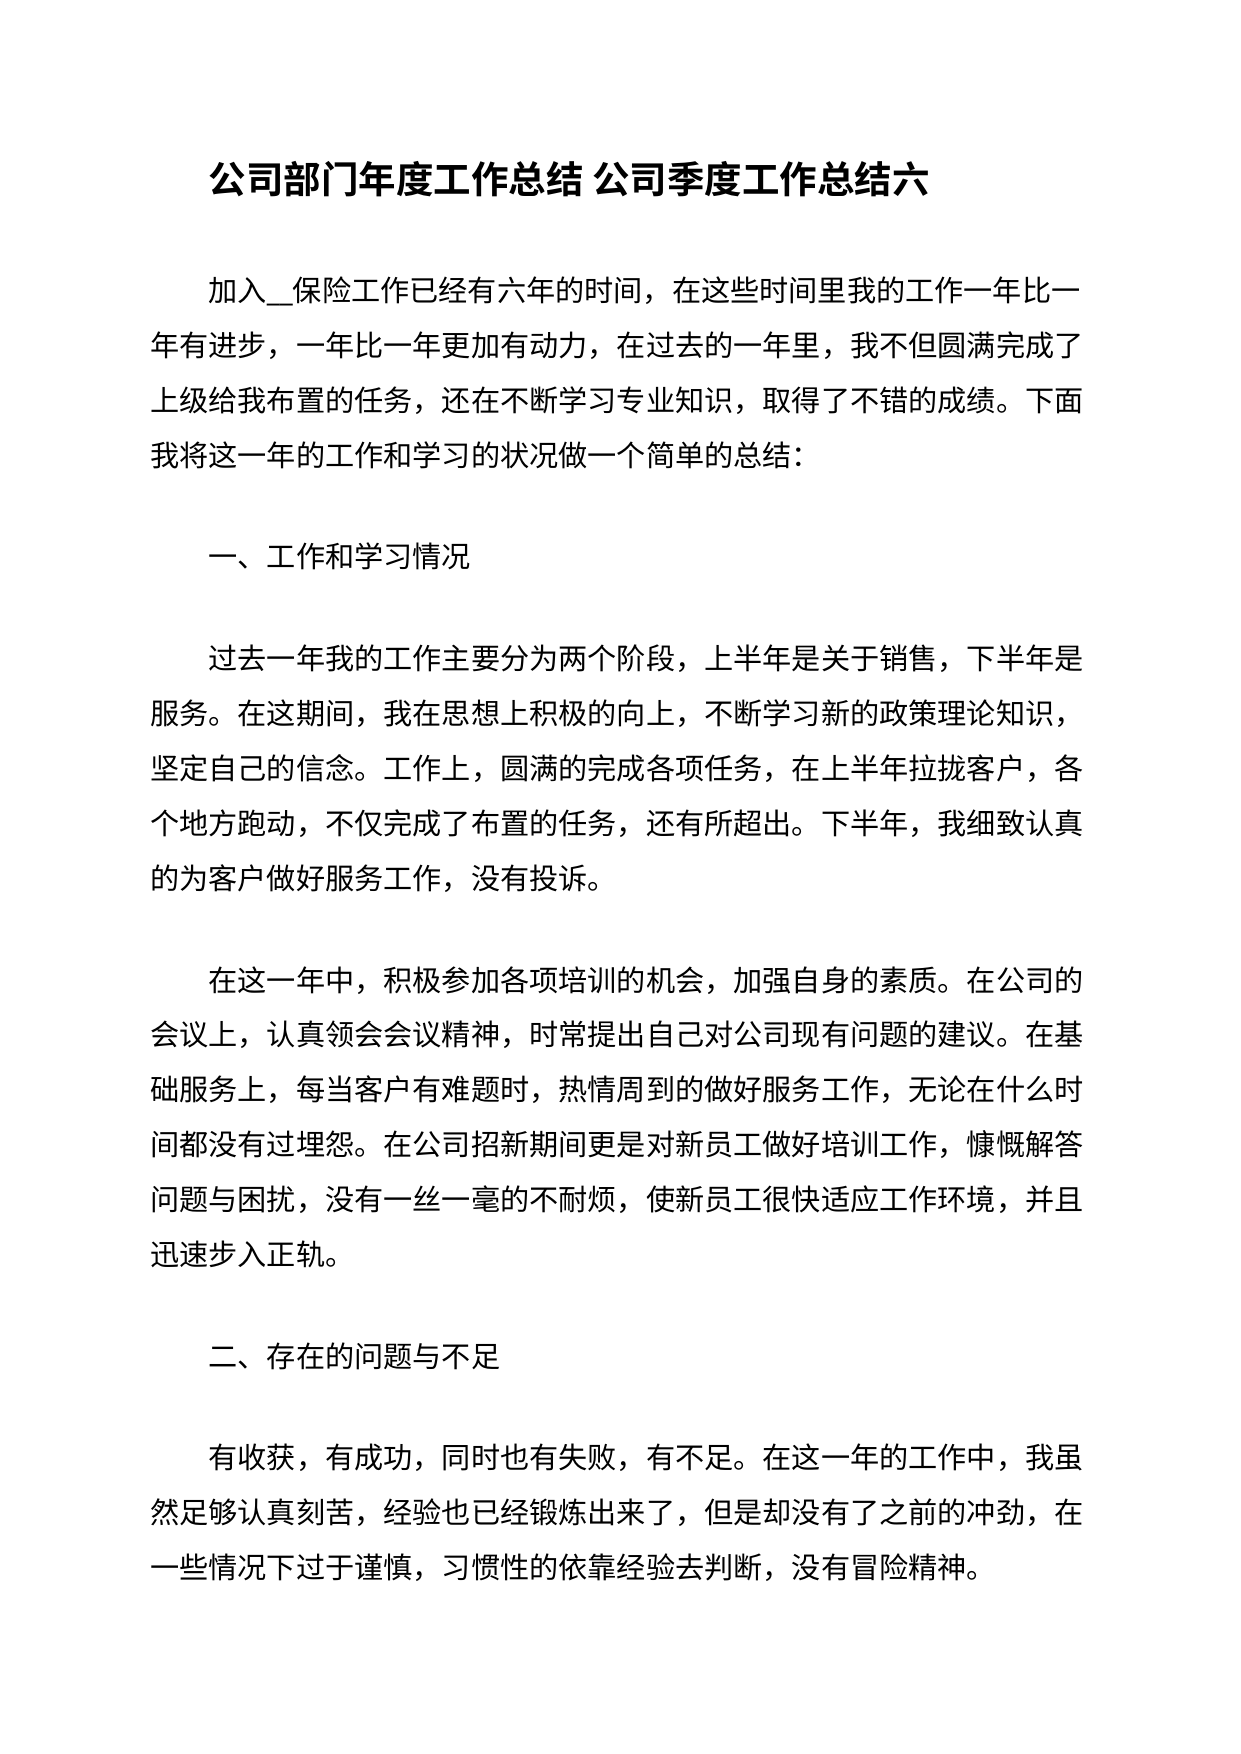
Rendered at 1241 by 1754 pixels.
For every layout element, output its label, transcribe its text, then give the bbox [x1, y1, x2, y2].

text 公司部门年度工作总结 公司季度工作总结六 [150, 150, 1090, 204]
text 过去一年我的工作主要分为两个阶段，上半年是关于销售，下半年是服务。在这期间，我在思想上积极的向上，不断学习新的政策理论知识，坚定自己的信念。工作上，圆满的完成各项任务，在上半年拉拢客户，各个地方跑动，不仅完成了布置的任务，还有所超出。下半年，我细致认真的为客户做好服务工作，没有投诉。 [150, 636, 1090, 898]
text 加入__保险工作已经有六年的时间，在这些时间里我的工作一年比一年有进步，一年比一年更加有动力，在过去的一年里，我不但圆满完成了上级给我布置的任务，还在不断学习专业知识，取得了不错的成绩。下面我将这一年的工作和学习的状况做一个简单的总结： [150, 267, 1090, 474]
text 二、存在的问题与不足 [150, 1333, 1090, 1376]
text 有收获，有成功，同时也有失败，有不足。在这一年的工作中，我虽然足够认真刻苦，经验也已经锻炼出来了，但是却没有了之前的冲劲，在一些情况下过于谨慎，习惯性的依靠经验去判断，没有冒险精神。 [150, 1435, 1090, 1587]
text 在这一年中，积极参加各项培训的机会，加强自身的素质。在公司的会议上，认真领会会议精神，时常提出自己对公司现有问题的建议。在基础服务上，每当客户有难题时，热情周到的做好服务工作，无论在什么时间都没有过埋怨。在公司招新期间更是对新员工做好培训工作，慷慨解答问题与困扰，没有一丝一毫的不耐烦，使新员工很快适应工作环境，并且迅速步入正轨。 [150, 957, 1090, 1274]
text 一、工作和学习情况 [150, 534, 1090, 576]
